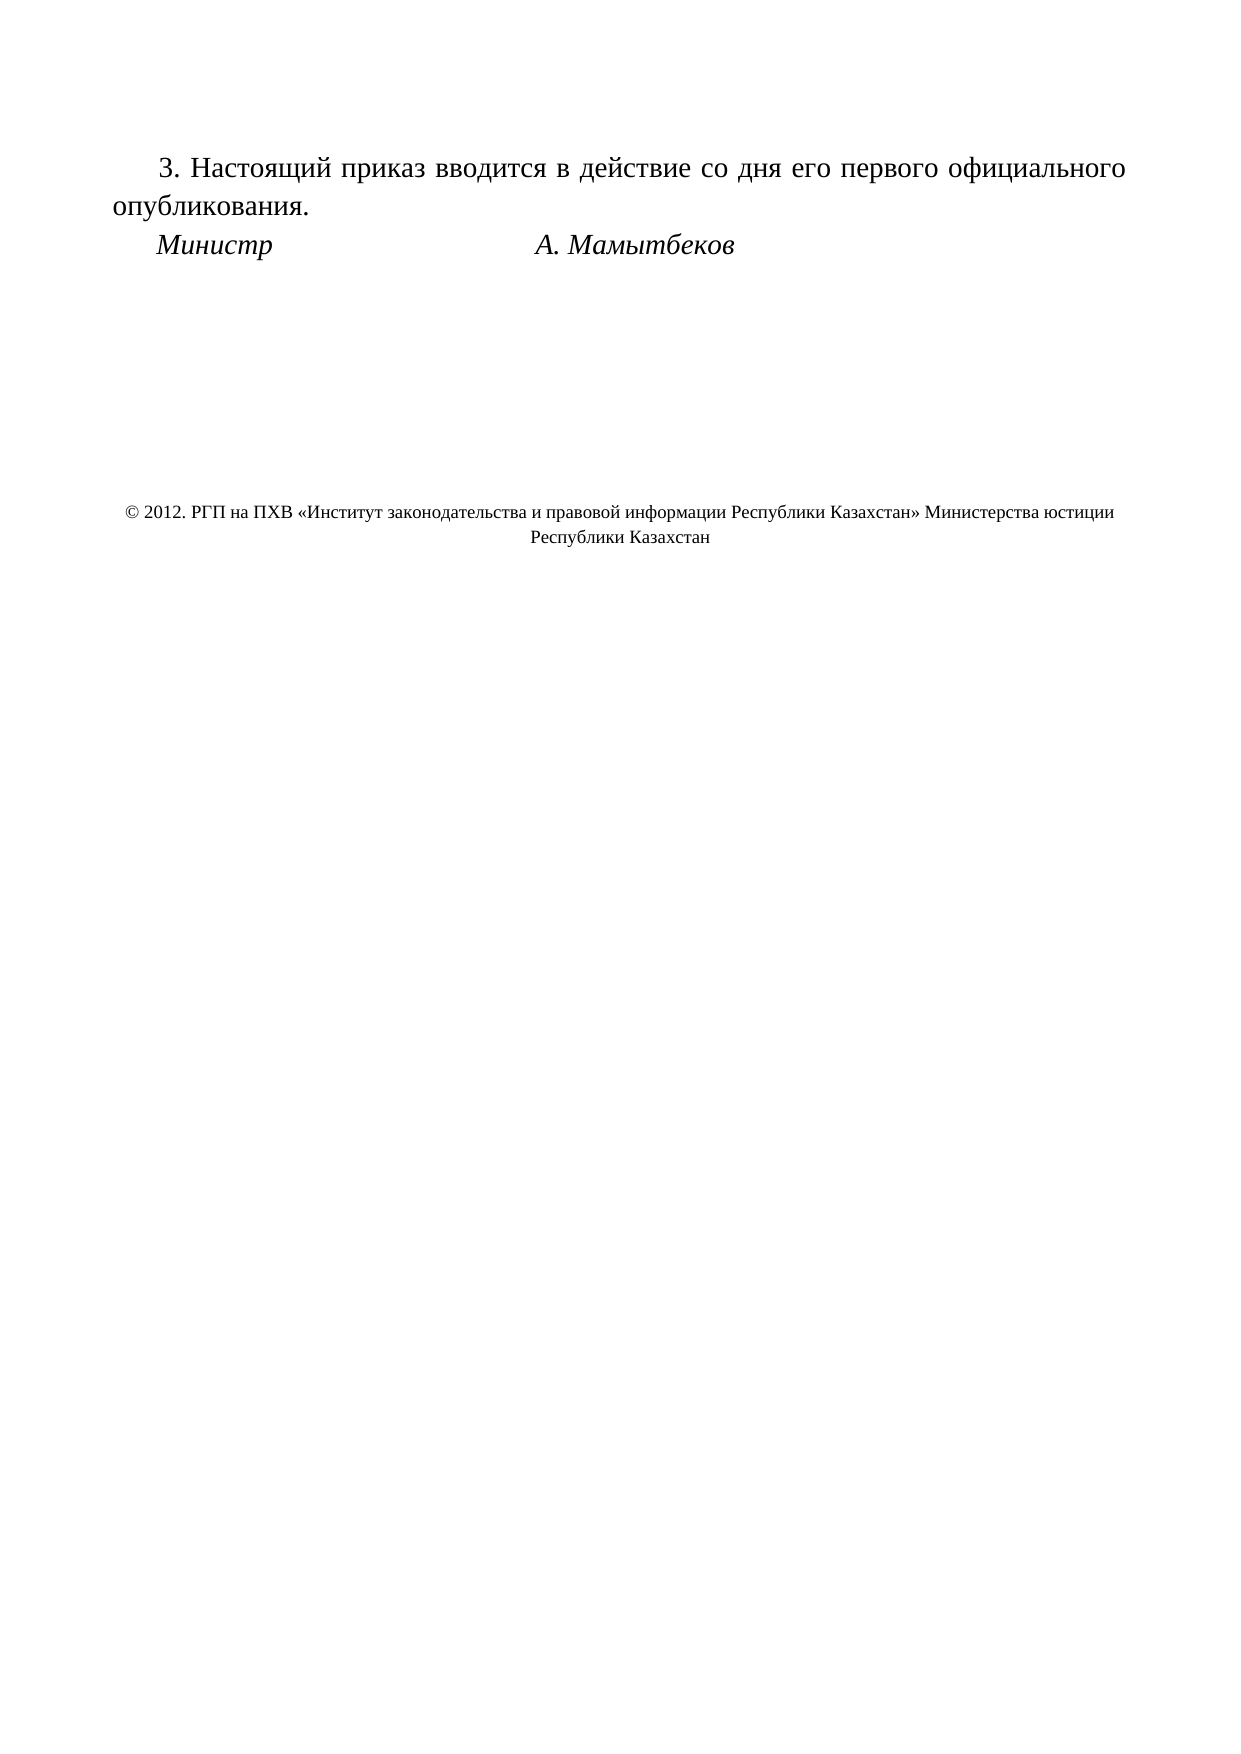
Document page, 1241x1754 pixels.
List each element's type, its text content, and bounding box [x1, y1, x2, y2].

text © 2012. РГП на ПХВ «Институт законодательства и правовой информации Республики Казахстан» Министерства юстиции Республики Казахстан [112, 501, 1128, 547]
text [112, 150, 1128, 222]
text Министр А. Мамытбеков [112, 227, 1128, 261]
